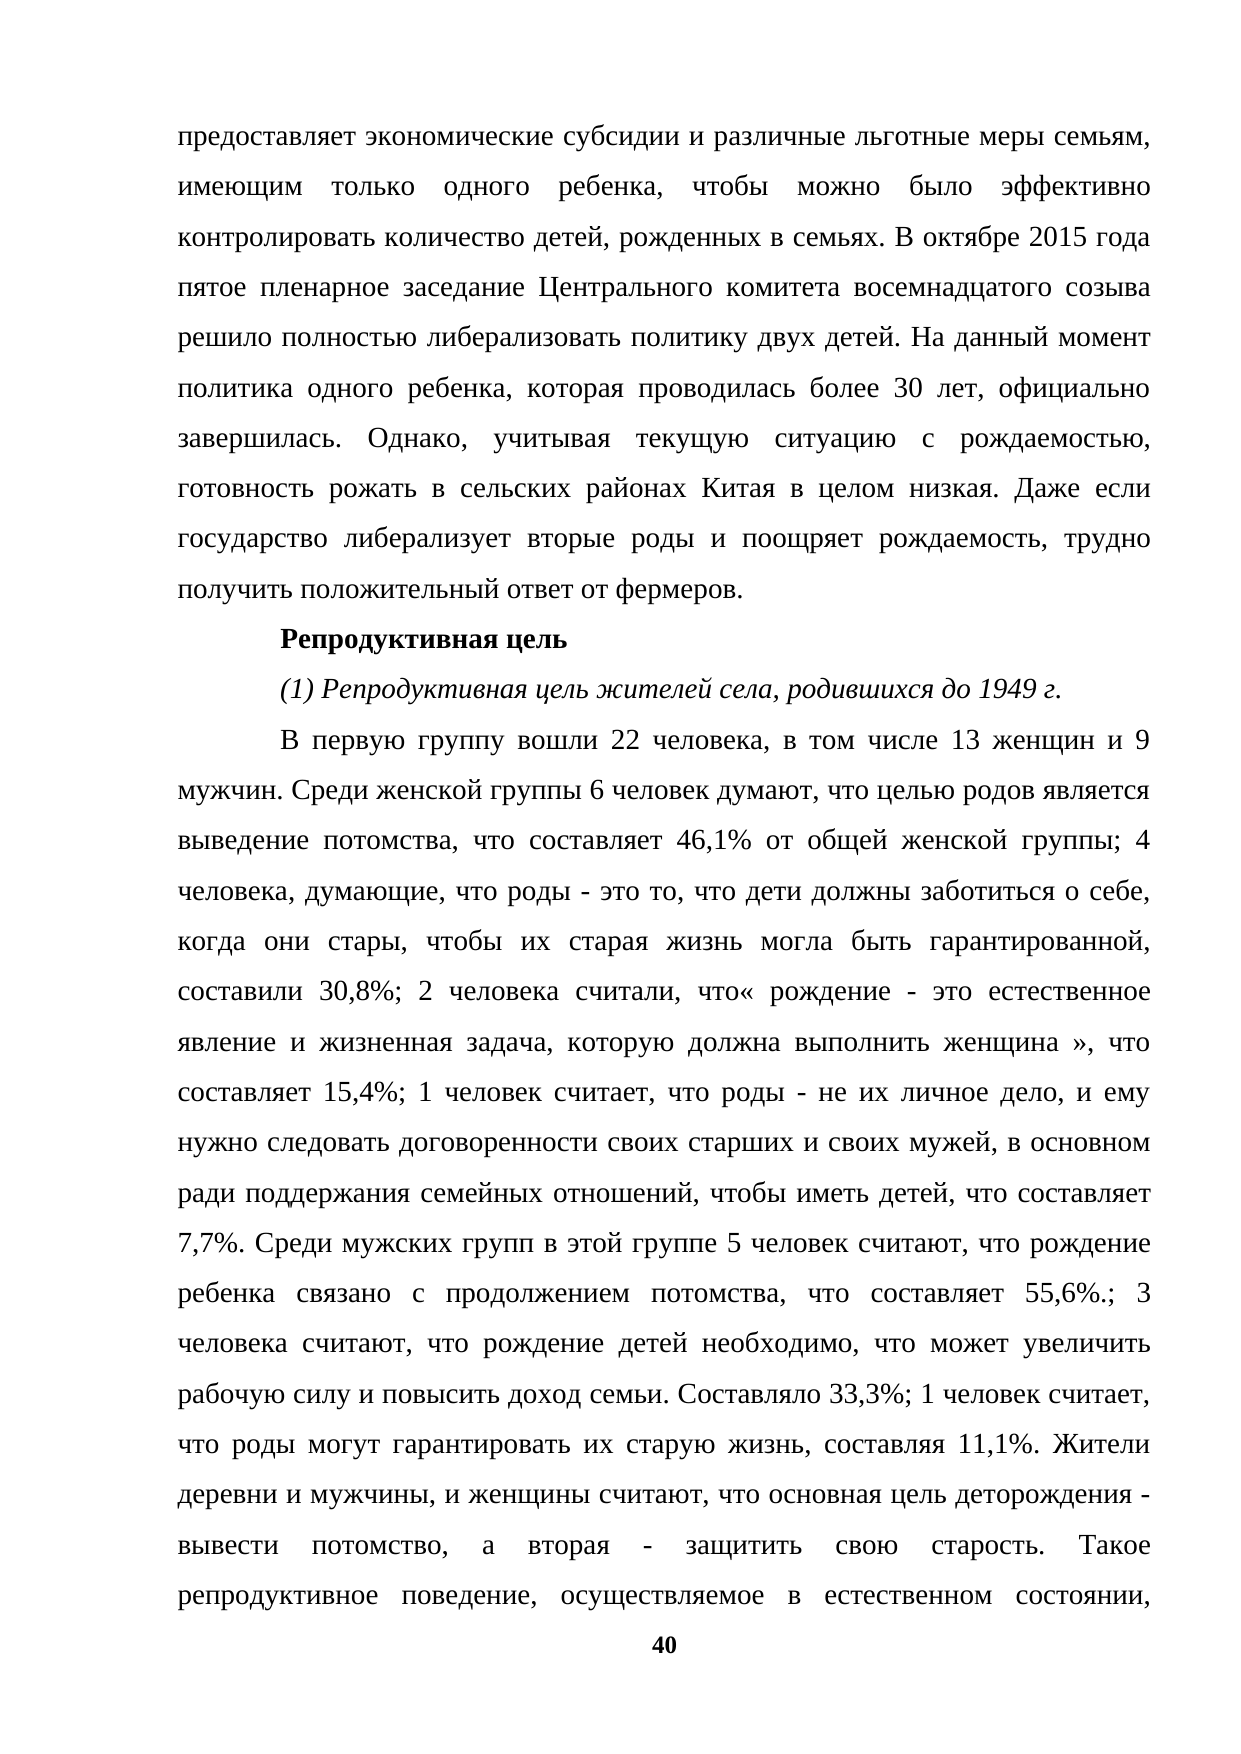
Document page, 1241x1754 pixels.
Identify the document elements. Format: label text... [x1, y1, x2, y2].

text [177, 118, 1152, 604]
text (1) Репродуктивная цель жителей села, родившихся до 1949 г. [177, 672, 1152, 705]
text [177, 722, 1152, 1611]
text Репродуктивная цель [177, 621, 1152, 655]
